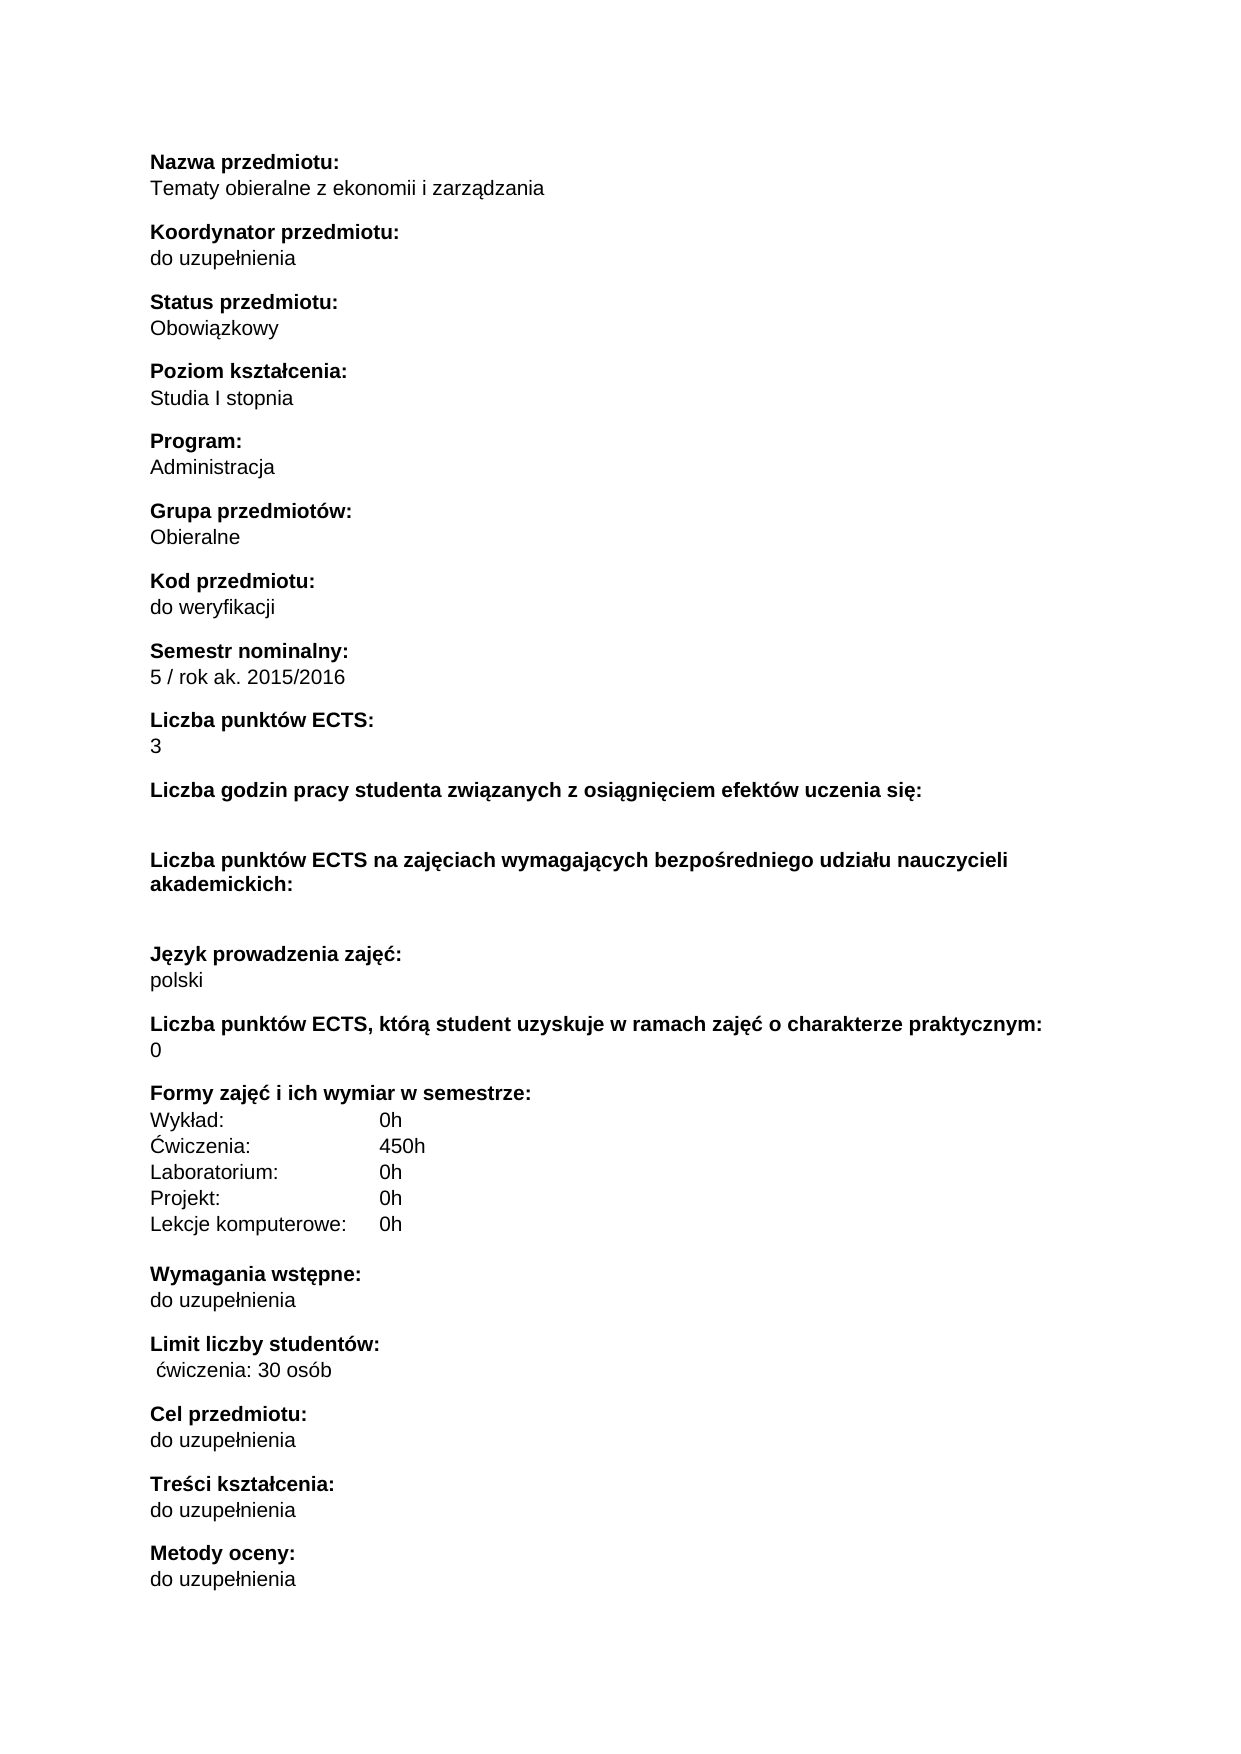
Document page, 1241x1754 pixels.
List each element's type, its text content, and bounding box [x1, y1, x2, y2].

table_header 0h [369, 1108, 597, 1132]
text Język prowadzenia zajęć: [150, 942, 1090, 966]
text Cel przedmiotu: [150, 1402, 1090, 1426]
text Program: [150, 429, 1090, 453]
table_cell Ćwiczenia: [140, 1134, 367, 1158]
text Liczba punktów ECTS na zajęciach wymagających bezpośredniego udziału nauczycieli akademickich: [150, 848, 1090, 896]
text do weryfikacji [150, 595, 1090, 619]
table_cell 0h [369, 1184, 597, 1210]
text Liczba punktów ECTS: [150, 708, 1090, 732]
text 5 / rok ak. 2015/2016 [150, 664, 1090, 688]
text Wymagania wstępne: [150, 1262, 1090, 1286]
text Koordynator przedmiotu: [150, 220, 1090, 244]
text ćwiczenia: 30 osób [150, 1358, 1090, 1382]
text Limit liczby studentów: [150, 1332, 1090, 1356]
text Poziom kształcenia: [150, 359, 1090, 383]
text Obowiązkowy [150, 316, 1090, 339]
text do uzupełnienia [150, 1428, 1090, 1452]
text Semestr nominalny: [150, 638, 1090, 662]
table_cell Laboratorium: [140, 1160, 367, 1184]
text do uzupełnienia [150, 246, 1090, 270]
text do uzupełnienia [150, 1497, 1090, 1521]
text Studia I stopnia [150, 385, 1090, 409]
text Treści kształcenia: [150, 1471, 1090, 1495]
text Administracja [150, 455, 1090, 479]
text Nazwa przedmiotu: [150, 150, 1090, 174]
text do uzupełnienia [150, 1288, 1090, 1312]
text Metody oceny: [150, 1541, 1090, 1565]
text 0 [150, 1037, 1090, 1061]
text Obieralne [150, 525, 1090, 549]
table_cell Projekt: [140, 1186, 367, 1210]
text Formy zajęć i ich wymiar w semestrze: [150, 1081, 1090, 1105]
text Liczba godzin pracy studenta związanych z osiągnięciem efektów uczenia się: [150, 778, 1090, 802]
text Tematy obieralne z ekonomii i zarządzania [150, 176, 1090, 200]
text do uzupełnienia [150, 1567, 1090, 1591]
table_cell 0h [369, 1210, 597, 1236]
table_cell 450h [369, 1132, 597, 1158]
text 3 [150, 734, 1090, 758]
text polski [150, 968, 1090, 992]
table_cell Lekcje komputerowe: [140, 1212, 367, 1236]
text Status przedmiotu: [150, 289, 1090, 313]
table_cell 0h [369, 1158, 597, 1184]
table_header Wykład: [140, 1108, 367, 1132]
text Liczba punktów ECTS, którą student uzyskuje w ramach zajęć o charakterze praktycznym: [150, 1011, 1090, 1035]
text Kod przedmiotu: [150, 569, 1090, 593]
text Grupa przedmiotów: [150, 499, 1090, 523]
